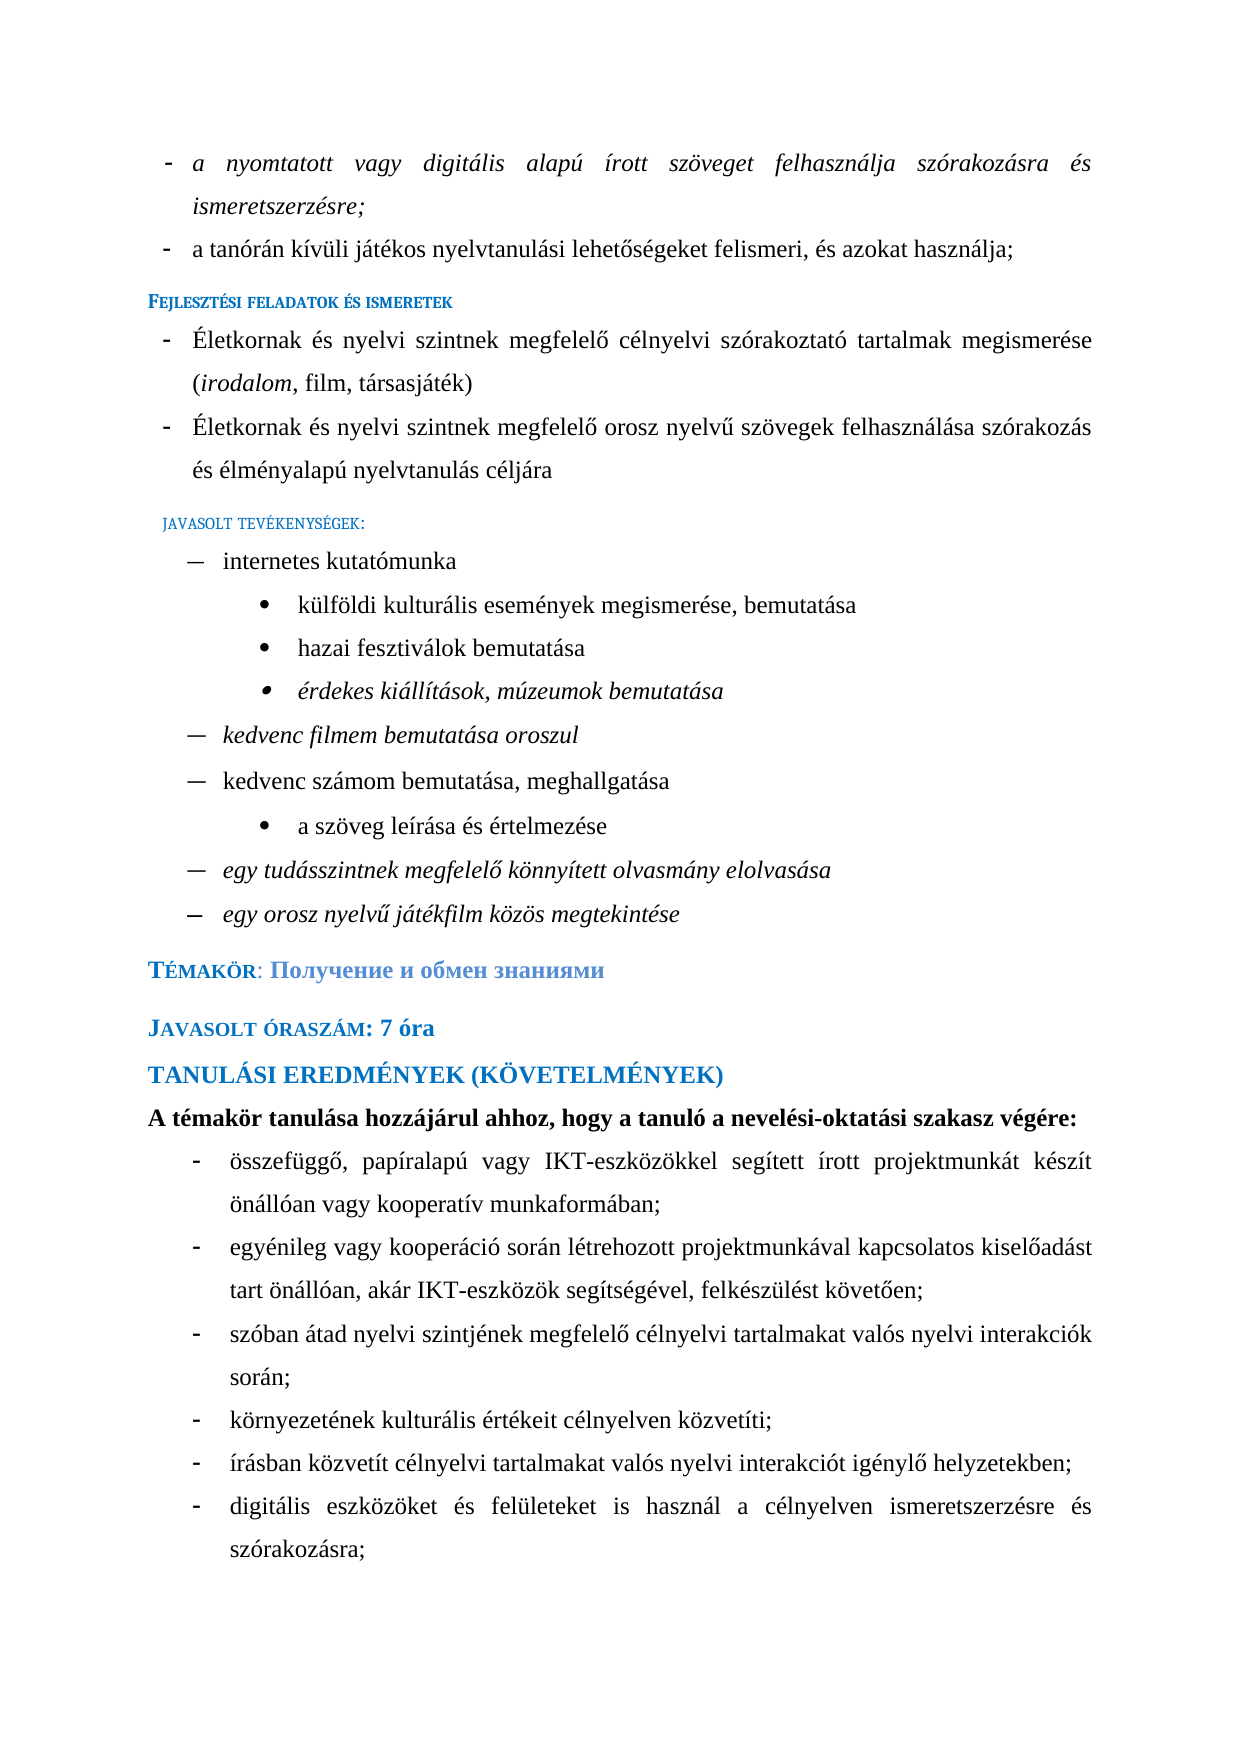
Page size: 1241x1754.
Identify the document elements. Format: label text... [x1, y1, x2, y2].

list szóban átad nyelvi szintjének megfelelő célnyelvi tartalmakat valós nyelvi interakciók során; [192, 1319, 1093, 1391]
text Javasolt óraszám: 7 óra [148, 1013, 1093, 1041]
list a szöveg leírása és értelmezése [260, 811, 1093, 839]
text Témakör: Получение и обмен знаниями [148, 955, 1093, 984]
text javasolt tevékenységek: [162, 510, 1093, 534]
list kedvenc filmem bemutatása oroszul [185, 719, 1093, 750]
list a tanórán kívüli játékos nyelvtanulási lehetőségeket felismeri, és azokat használja; [162, 234, 1093, 263]
list írásban közvetít célnyelvi tartalmakat valós nyelvi interakciót igénylő helyzetekben; [192, 1448, 1093, 1477]
text TANULÁSI EREDMÉNYEK (KÖVETELMÉNYEK) [148, 1060, 1093, 1089]
list környezetének kulturális értékeit célnyelven közvetíti; [192, 1405, 1093, 1434]
list egy tudásszintnek megfelelő könnyített olvasmány elolvasása [185, 854, 1093, 884]
list kedvenc számom bemutatása, meghallgatása [185, 765, 1093, 796]
list a nyomtatott vagy digitális alapú írott szöveget felhasználja szórakozásra és ismeretszerzésre; [162, 148, 1093, 219]
list digitális eszközöket és felületeket is használ a célnyelven ismeretszerzésre és szórakozásra; [192, 1491, 1093, 1563]
subtitle Fejlesztési feladatok és ismeretek [148, 289, 1093, 313]
list hazai fesztiválok bemutatása [260, 633, 1093, 662]
list külföldi kulturális események megismerése, bemutatása [260, 590, 1093, 619]
list egy orosz nyelvű játékfilm közös megtekintése [185, 899, 1093, 928]
list internetes kutatómunka [185, 546, 1093, 575]
list összefüggő, papíralapú vagy IKT-eszközökkel segített írott projektmunkát készít önállóan vagy kooperatív munkaformában; [192, 1146, 1093, 1218]
text A témakör tanulása hozzájárul ahhoz, hogy a tanuló a nevelési-oktatási szakasz végére: [148, 1103, 1093, 1132]
list Életkornak és nyelvi szintnek megfelelő orosz nyelvű szövegek felhasználása szórakozás és élményalapú nyelvtanulás céljára [162, 412, 1093, 483]
list érdekes kiállítások, múzeumok bemutatása [260, 676, 1093, 705]
list Életkornak és nyelvi szintnek megfelelő célnyelvi szórakoztató tartalmak megismerése (irodalom, film, társasjáték) [162, 325, 1093, 397]
list egyénileg vagy kooperáció során létrehozott projektmunkával kapcsolatos kiselőadást tart önállóan, akár IKT-eszközök segítségével, felkészülést követően; [192, 1232, 1093, 1304]
